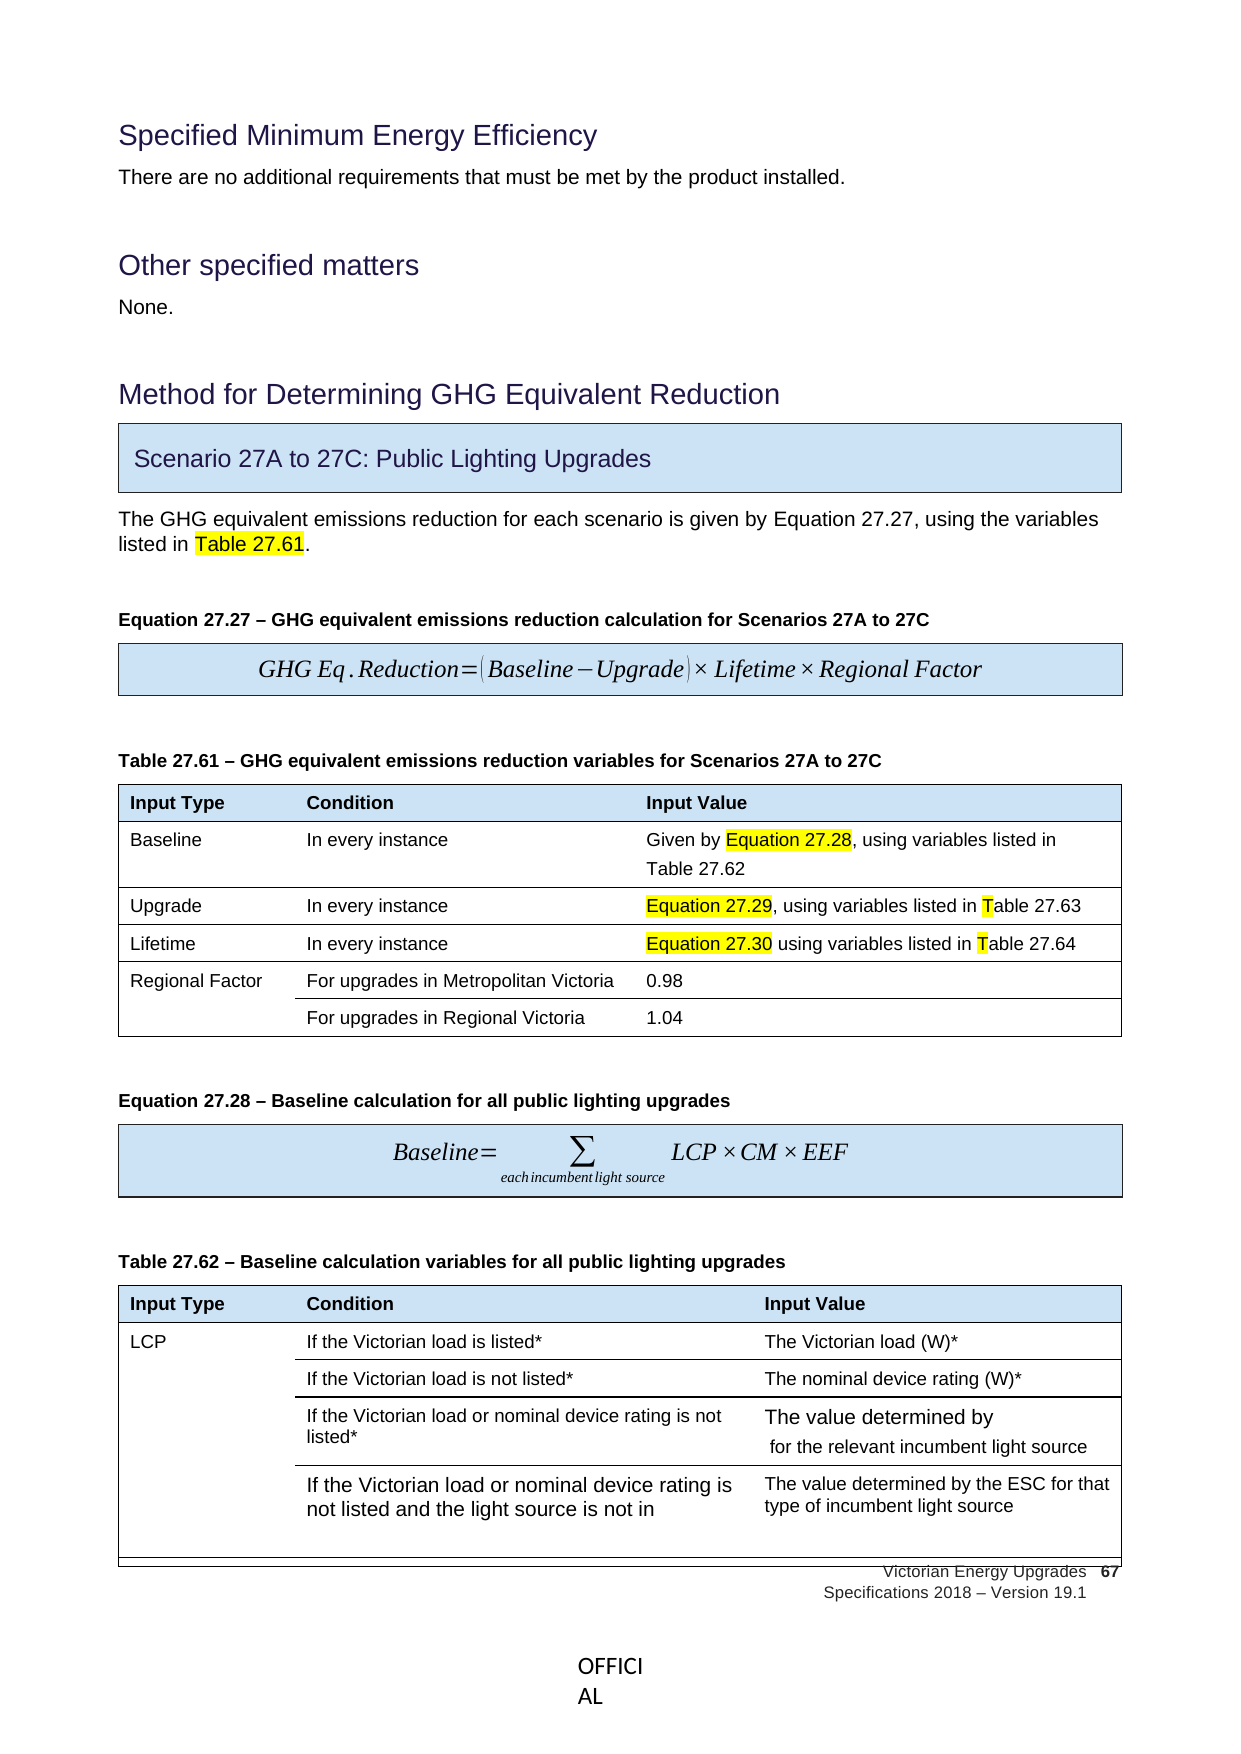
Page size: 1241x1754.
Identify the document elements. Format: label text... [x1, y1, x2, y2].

table_cell Regional Factor [119, 962, 295, 1036]
table_header [119, 1125, 1122, 1196]
table_cell The nominal device rating (W)* [753, 1360, 1121, 1396]
table_cell In every instance [295, 822, 635, 887]
table_cell Upgrade [119, 888, 295, 924]
table_cell If the Victorian load is listed* [295, 1323, 753, 1359]
table_cell The Victorian load (W)* [753, 1323, 1121, 1359]
table_cell If the Victorian load is not listed* [295, 1360, 753, 1396]
table_cell For upgrades in Regional Victoria [295, 999, 635, 1036]
table_cell Lifetime [119, 925, 295, 961]
table_header Scenario 27A to 27C: Public Lighting Upgrades [119, 424, 1121, 492]
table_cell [119, 1558, 295, 1566]
table_cell In every instance [295, 925, 635, 961]
table_cell The value determined by the ESC for that type of incumbent light source [753, 1466, 1121, 1557]
table_header Condition [295, 1286, 753, 1322]
table_cell 0.98 [635, 962, 1121, 998]
table_cell Baseline [119, 822, 295, 887]
table_header Input Value [753, 1286, 1121, 1322]
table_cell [753, 1558, 1121, 1566]
text None. [118, 293, 1122, 318]
table_cell If the Victorian load or nominal device rating is not listed and the light source is not in Table 27.6 [295, 1466, 753, 1557]
subtitle Specified Minimum Energy Efficiency [118, 118, 1122, 152]
table_cell If the Victorian load or nominal device rating is not listed* [295, 1398, 753, 1465]
table_header Condition [295, 785, 635, 821]
subtitle Method for Determining GHG Equivalent Reduction [118, 377, 1122, 410]
table_cell LCP [119, 1323, 295, 1557]
text There are no additional requirements that must be met by the product installed. [118, 164, 1122, 189]
table_header [119, 644, 1122, 695]
table_cell The value determined by Table 27.6 for the relevant incumbent light source [753, 1398, 1121, 1465]
subtitle Other specified matters [118, 247, 1122, 281]
table_header Input Value [635, 785, 1121, 821]
table_cell For upgrades in Metropolitan Victoria [295, 962, 635, 998]
table_header Input Type [119, 785, 295, 821]
table_cell In every instance [295, 888, 635, 924]
table_cell Given by Equation 27.2, using variables listed in Table 27.3 [635, 822, 1121, 887]
table_header Input Type [119, 1286, 295, 1322]
table_cell 1.04 [635, 999, 1121, 1036]
